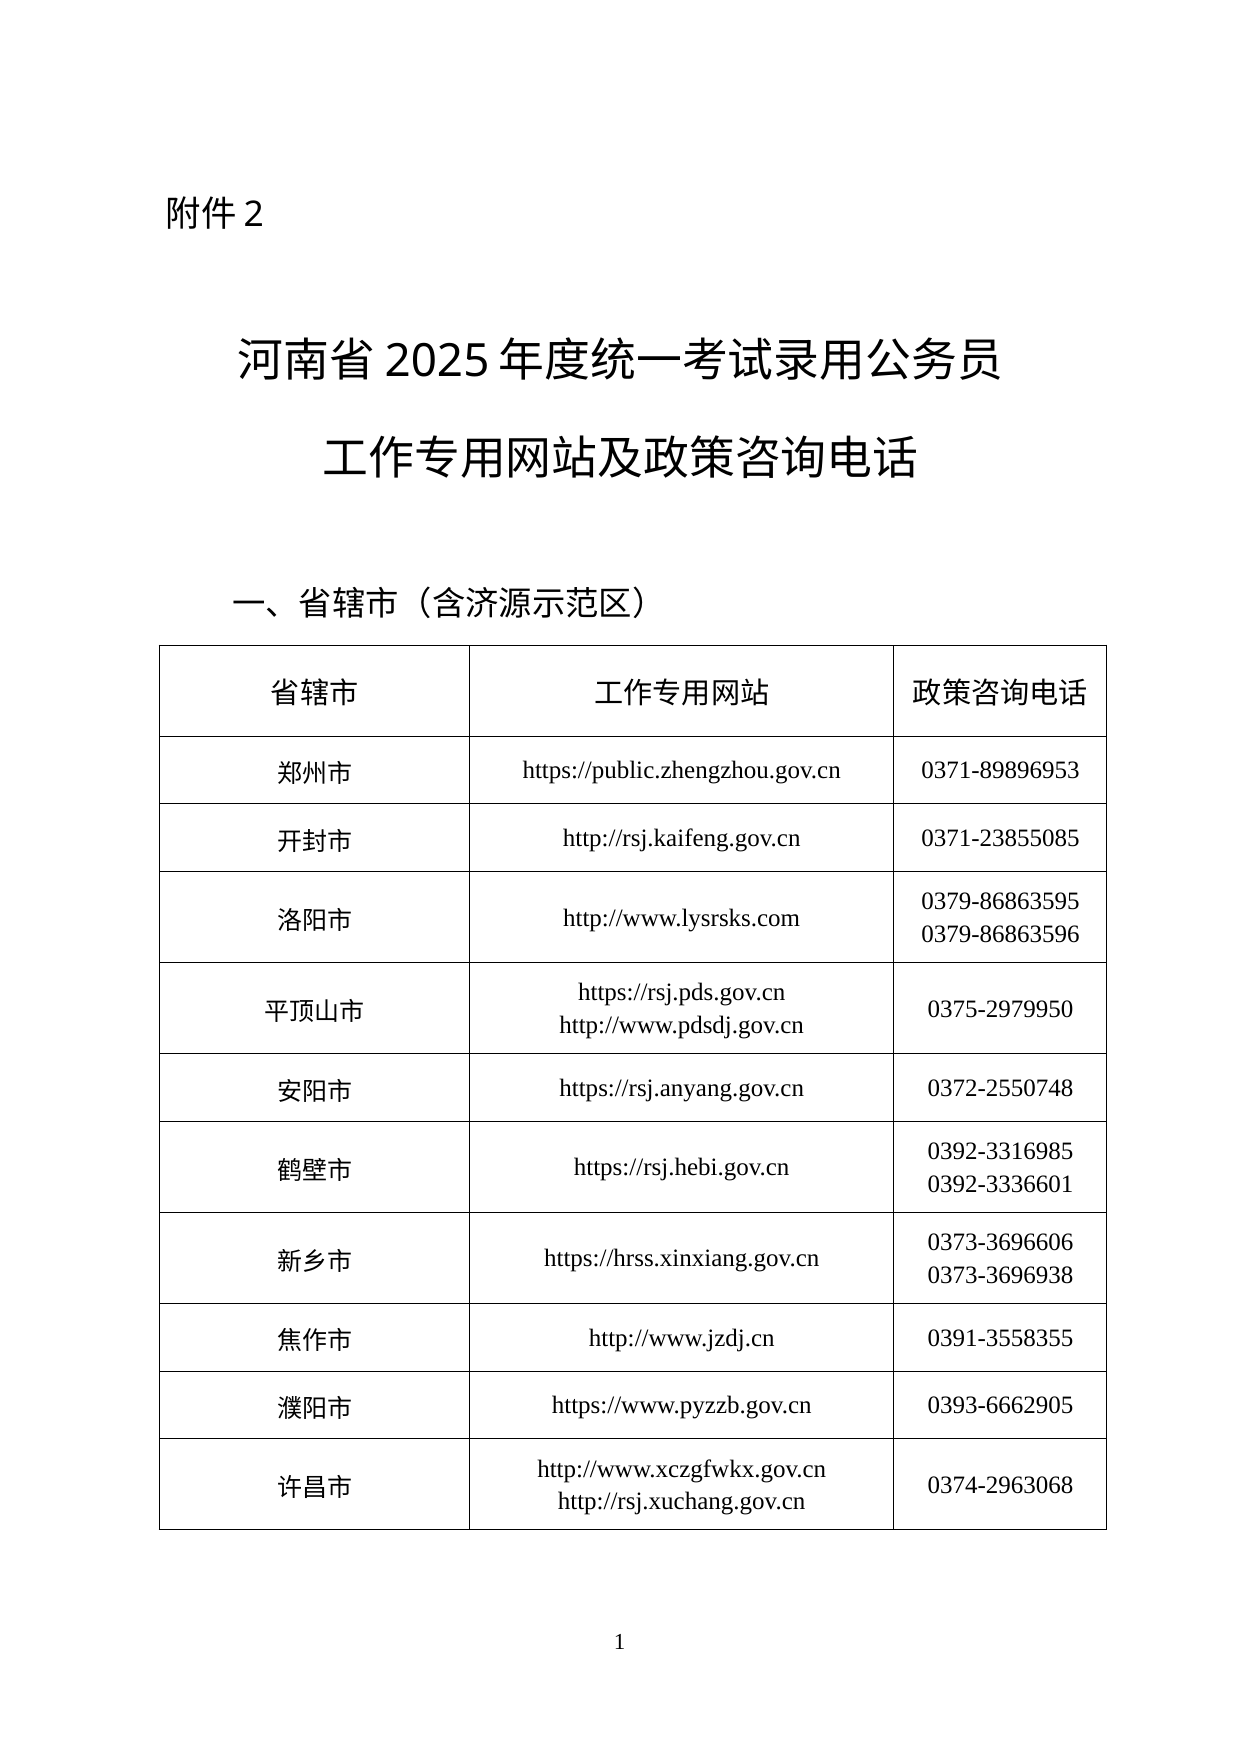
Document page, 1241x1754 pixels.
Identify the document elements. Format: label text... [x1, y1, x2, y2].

table_cell 郑州市 [160, 737, 469, 803]
text 工作专用网站及政策咨询电话 [165, 406, 1075, 503]
table_cell 鹤壁市 [160, 1122, 469, 1212]
table_cell 0372-2550748 [894, 1054, 1106, 1121]
table_cell https://rsj.anyang.gov.cn [470, 1054, 893, 1121]
table_cell http://www.jzdj.cn [470, 1304, 893, 1371]
table_cell 0393-6662905 [894, 1372, 1106, 1438]
table_cell https://public.zhengzhou.gov.cn [470, 737, 893, 803]
table_cell 0379-86863595 0379-86863596 [894, 872, 1106, 962]
table_cell https://rsj.pds.gov.cn http://www.pdsdj.gov.cn [470, 963, 893, 1053]
table_cell 濮阳市 [160, 1372, 469, 1438]
text 附件2 [165, 178, 1075, 243]
table_cell 开封市 [160, 804, 469, 871]
table_cell 焦作市 [160, 1304, 469, 1371]
table_cell 安阳市 [160, 1054, 469, 1121]
table_header 工作专用网站 [470, 646, 893, 736]
table_cell 洛阳市 [160, 872, 469, 962]
table_cell http://rsj.kaifeng.gov.cn [470, 804, 893, 871]
table_header 省辖市 [160, 646, 469, 736]
text 河南省2025年度统一考试录用公务员 [165, 308, 1075, 406]
table_cell 0374-2963068 [894, 1439, 1106, 1529]
text 一、省辖市（含济源示范区） [165, 566, 1075, 628]
table_cell 0371-89896953 [894, 737, 1106, 803]
table_cell https://www.pyzzb.gov.cn [470, 1372, 893, 1438]
table_cell 平顶山市 [160, 963, 469, 1053]
table_cell 0391-3558355 [894, 1304, 1106, 1371]
table_cell http://www.xczgfwkx.gov.cn http://rsj.xuchang.gov.cn [470, 1439, 893, 1529]
table_cell 0373-3696606 0373-3696938 [894, 1213, 1106, 1303]
table_cell 0392-3316985 0392-3336601 [894, 1122, 1106, 1212]
table_cell 新乡市 [160, 1213, 469, 1303]
table_cell 许昌市 [160, 1439, 469, 1529]
table_header 政策咨询电话 [894, 646, 1106, 736]
table_cell https://hrss.xinxiang.gov.cn [470, 1213, 893, 1303]
table_cell 0375-2979950 [894, 963, 1106, 1053]
table_cell http://www.lysrsks.com [470, 872, 893, 962]
table_cell 0371-23855085 [894, 804, 1106, 871]
table_cell https://rsj.hebi.gov.cn [470, 1122, 893, 1212]
